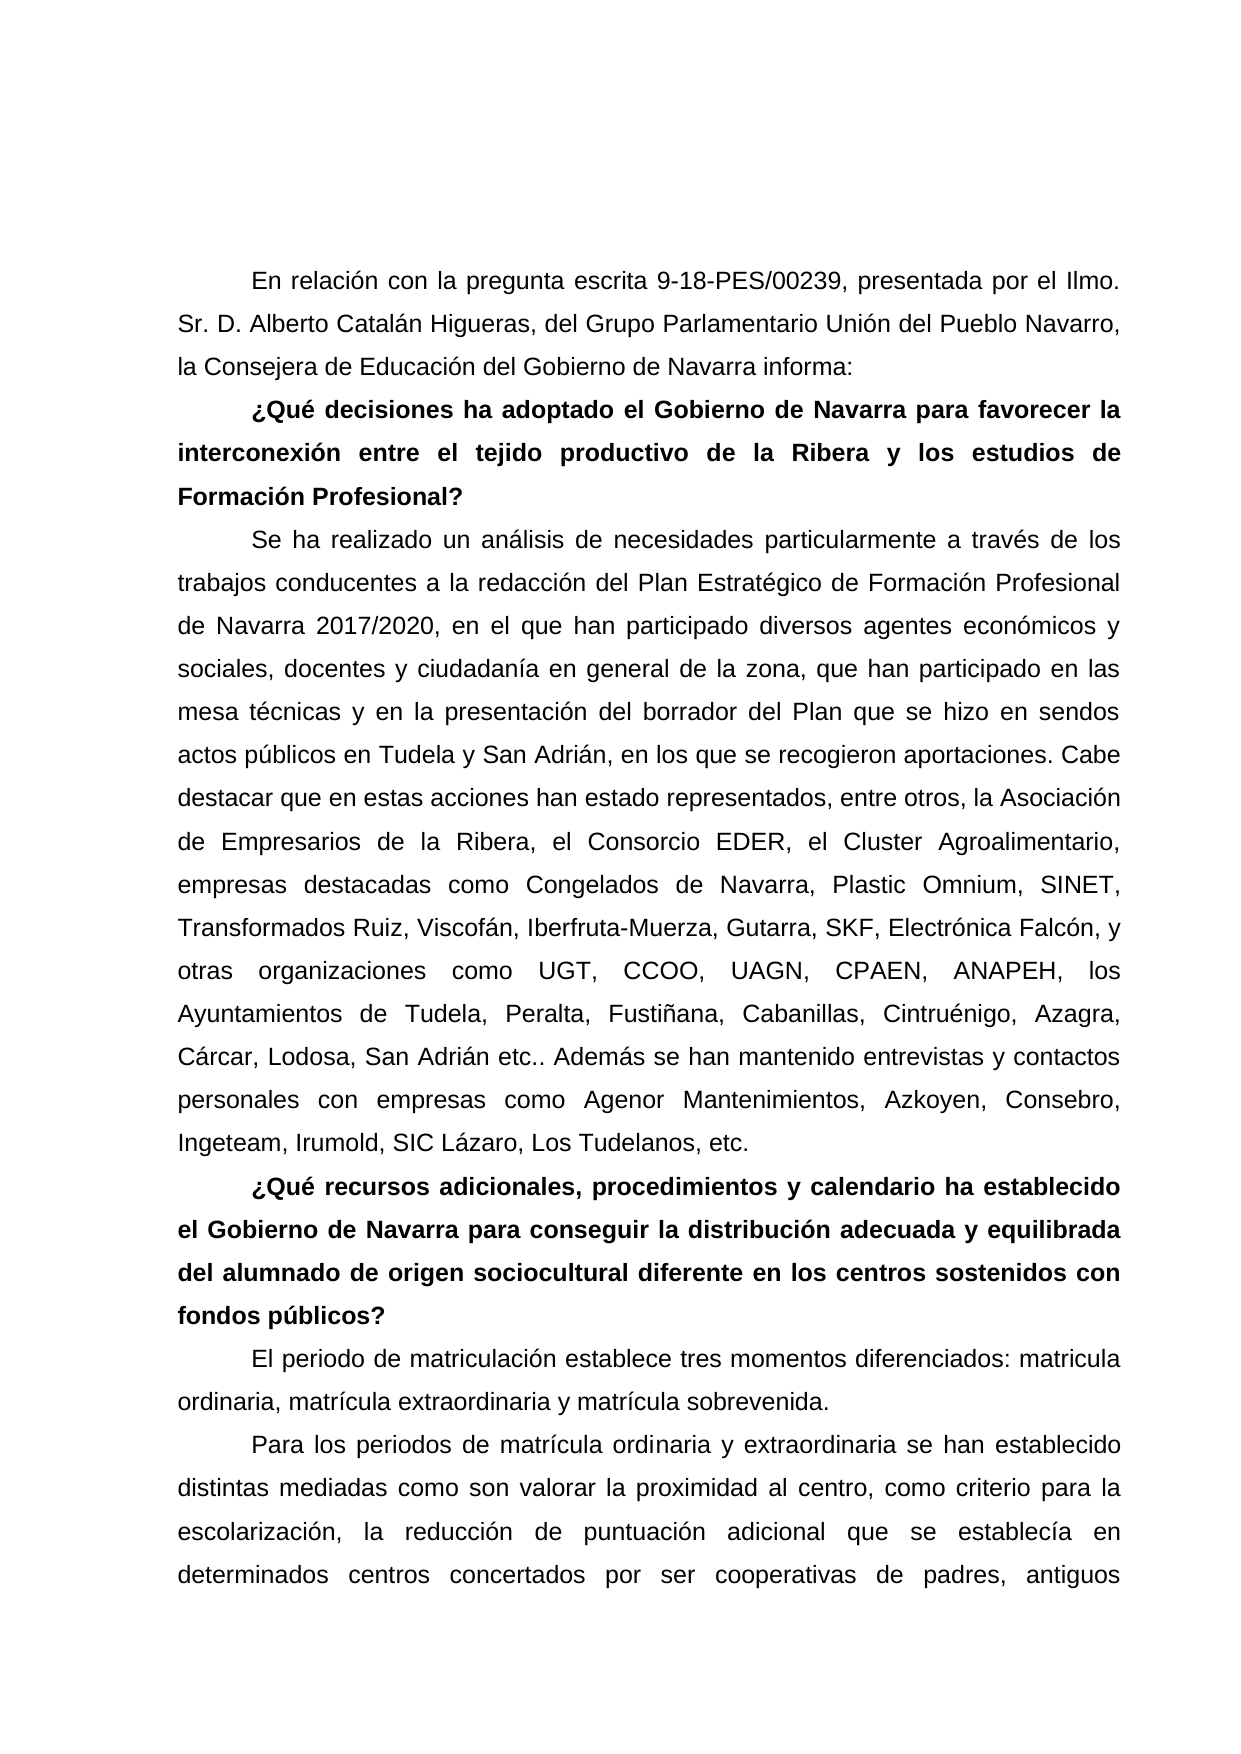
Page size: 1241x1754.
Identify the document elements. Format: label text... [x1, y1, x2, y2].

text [177, 1430, 1122, 1588]
text Se ha realizado un análisis de necesidades particularmente a través de los trabajos conducentes a la redacción del Plan Estratégico de Formación Profesional de Navarra 2017/2020, en el que han participado diversos agentes económicos y sociales, docentes y ciudadanía en general de la zona, que han participado en las mesa técnicas y en la presentación del borrador del Plan que se hizo en sendos actos públicos en Tudela y San Adrián, en los que se recogieron aportaciones. Cabe destacar que en estas acciones han estado representados, entre otros, la Asociación de Empresarios de la Ribera, el Consorcio EDER, el Cluster Agroalimentario, empresas destacadas como Congelados de Navarra, Plastic Omnium, SINET, Transformados Ruiz, Viscofán, Iberfruta-Muerza, Gutarra, SKF, Electrónica Falcón, y otras organizaciones como UGT, CCOO, UAGN, CPAEN, ANAPEH, los Ayuntamientos de Tudela, Peralta, Fustiñana, Cabanillas, Cintruénigo, Azagra, Cárcar, Lodosa, San Adrián etc.. Además se han mantenido entrevistas y contactos personales con empresas como Agenor Mantenimientos, Azkoyen, Consebro, Ingeteam, Irumold, SIC Lázaro, Los Tudelanos, etc. [177, 524, 1122, 1157]
text ¿Qué recursos adicionales, procedimientos y calendario ha establecido el Gobierno de Navarra para conseguir la distribución adecuada y equilibrada del alumnado de origen sociocultural diferente en los centros sostenidos con fondos públicos? [177, 1171, 1122, 1329]
text ¿Qué decisiones ha adoptado el Gobierno de Navarra para favorecer la interconexión entre el tejido productivo de la Ribera y los estudios de Formación Profesional? [177, 395, 1122, 510]
text En relación con la pregunta escrita 9-18-PES/00239, presentada por el Ilmo. Sr. D. Alberto Catalán Higueras, del Grupo Parlamentario Unión del Pueblo Navarro, de Educación del Gobierno de Navarra informa: [177, 266, 1122, 381]
text El periodo de matriculación establece tres momentos diferenciados: matricula ordinaria, matrícula extraordinaria y matrícula sobrevenida. [177, 1344, 1122, 1416]
